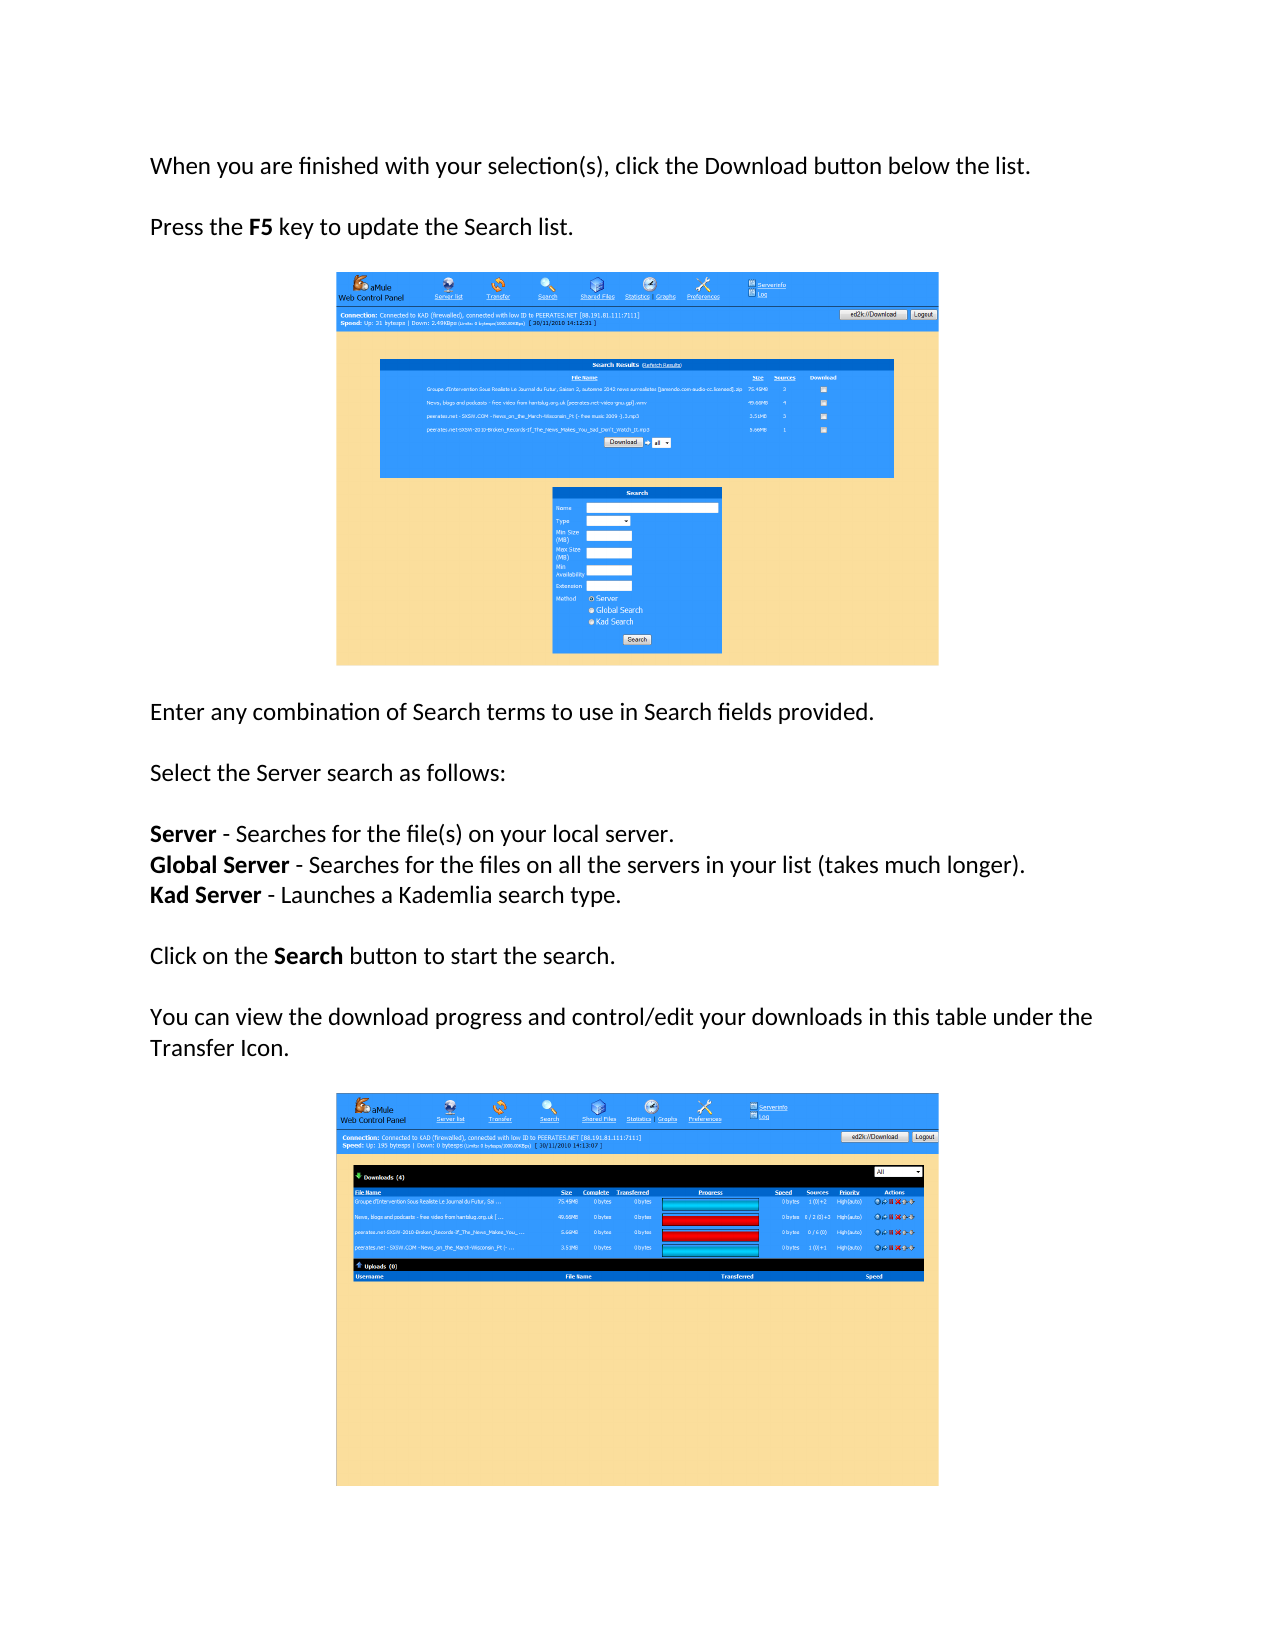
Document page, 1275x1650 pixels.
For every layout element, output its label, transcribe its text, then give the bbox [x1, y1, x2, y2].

text When you are finished with your selection(s), click the Download button below the list. [150, 150, 1125, 181]
picture [336, 1093, 939, 1486]
text Select the Server search as follows: [150, 757, 1125, 788]
text Click on the Search button to start the search. [150, 941, 1125, 971]
text Enter any combination of Search terms to use in Search fields provided. [150, 696, 1125, 727]
text Press the F5 key to update the Search list. [150, 211, 1125, 242]
text Server - Searches for the file(s) on your local server. [150, 818, 1125, 849]
text Kad Server - Launches a Kademlia search type. [150, 879, 1125, 910]
picture [336, 272, 939, 666]
text You can view the download progress and control/edit your downloads in this table under the Transfer Icon. [150, 1002, 1125, 1063]
text Global Server - Searches for the files on all the servers in your list (takes much longer). [150, 849, 1125, 879]
